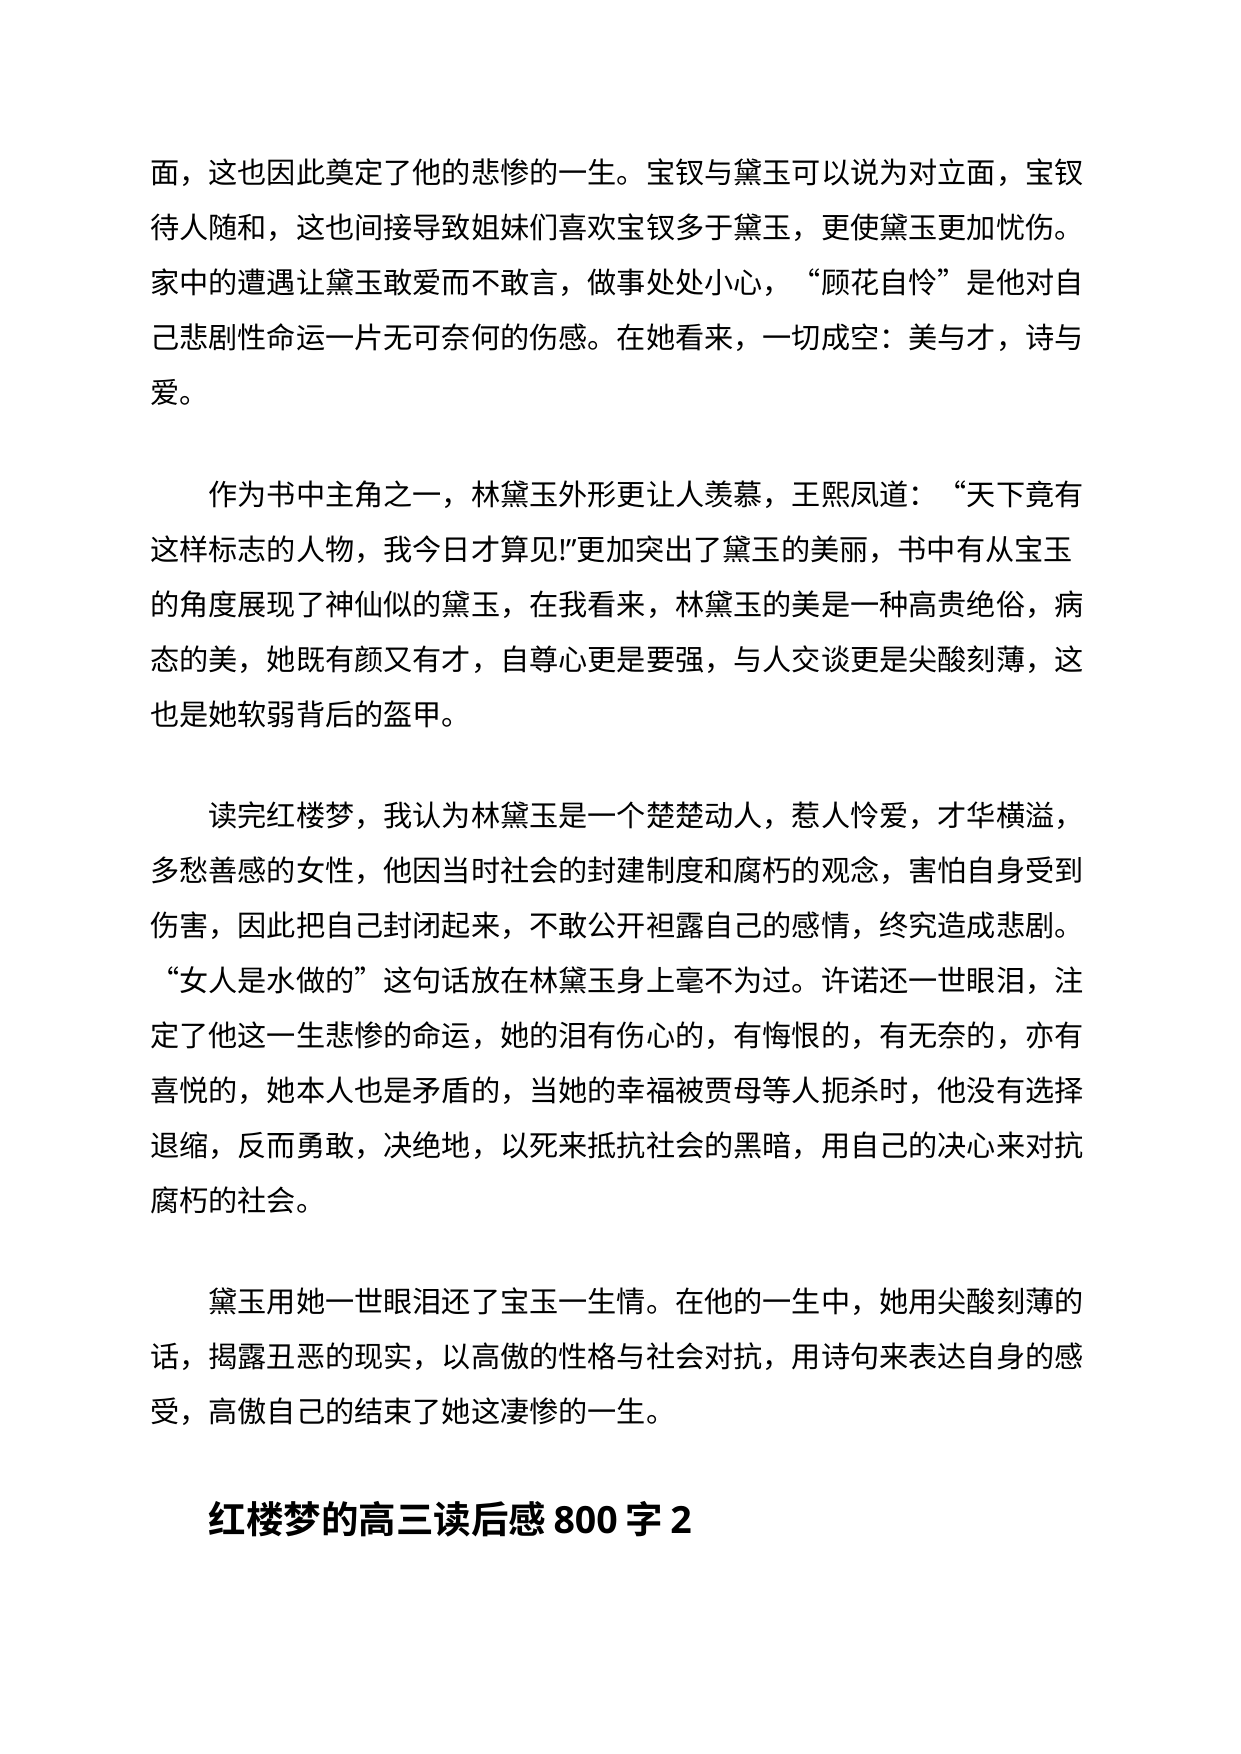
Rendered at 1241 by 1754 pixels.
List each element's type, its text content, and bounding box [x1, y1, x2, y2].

text 红楼梦的高三读后感800字2 [150, 1490, 1090, 1545]
text 黛玉用她一世眼泪还了宝玉一生情。在他的一生中，她用尖酸刻薄的话，揭露丑恶的现实，以高傲的性格与社会对抗，用诗句来表达自身的感受，高傲自己的结束了她这凄惨的一生。 [150, 1279, 1090, 1431]
text 读完红楼梦，我认为林黛玉是一个楚楚动人，惹人怜爱，才华横溢，多愁善感的女性，他因当时社会的封建制度和腐朽的观念，害怕自身受到伤害，因此把自己封闭起来，不敢公开袒露自己的感情，终究造成悲剧。“女人是水做的”这句话放在林黛玉身上毫不为过。许诺还一世眼泪，注定了他这一生悲惨的命运，她的泪有伤心的，有悔恨的，有无奈的，亦有喜悦的，她本人也是矛盾的，当她的幸福被贾母等人扼杀时，他没有选择退缩，反而勇敢，决绝地，以死来抵抗社会的黑暗，用自己的决心来对抗腐朽的社会。 [150, 793, 1090, 1219]
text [150, 150, 1090, 412]
text 作为书中主角之一，林黛玉外形更让人羡慕，王熙凤道：“天下竟有这样标志的人物，我今日才算见!”更加突出了黛玉的美丽，书中有从宝玉的角度展现了神仙似的黛玉，在我看来，林黛玉的美是一种高贵绝俗，病态的美，她既有颜又有才，自尊心更是要强，与人交谈更是尖酸刻薄，这也是她软弱背后的盔甲。 [150, 471, 1090, 733]
